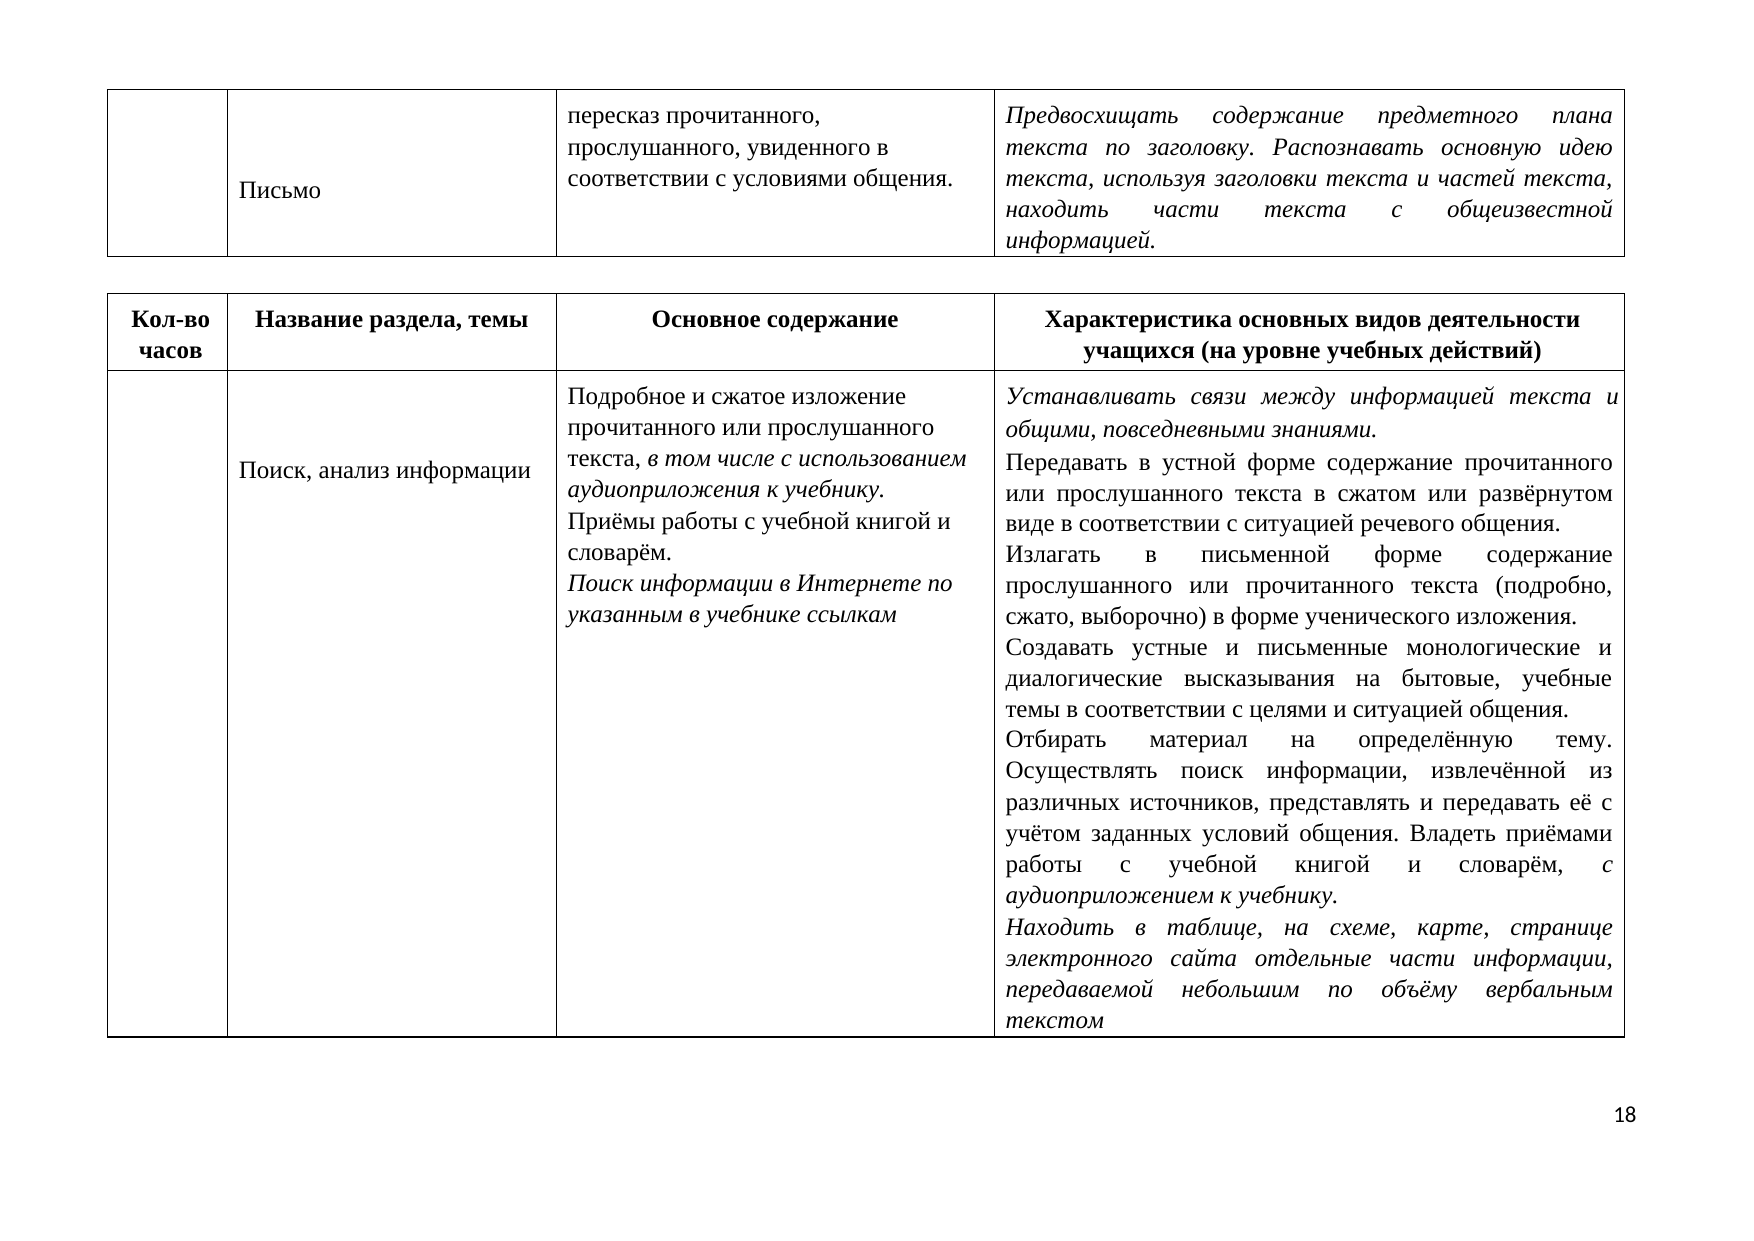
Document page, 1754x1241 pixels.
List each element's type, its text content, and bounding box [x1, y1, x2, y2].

table_header Основное содержание [557, 294, 994, 369]
table_cell Устанавливать связи между информацией текста и общими, повседневными знаниями. Передавать в устной форме содержание прочитанного или прослушанного текста в сжатом или развёрнутом виде в соответствии с ситуацией речевого общения. Излагать в письменной форме содержание прослушанного или прочитанного текста (подробно, сжато, выборочно) в форме ученического изложения. Создавать устные и письменные монологические и диалогические высказывания на бытовые, учебные темы в соответствии с целями и ситуацией общения. Отбирать материал на определённую тему. Осуществлять поиск информации, извлечённой из различных источников, представлять и передавать её с учётом заданных условий общения. Владеть приёмами работы с учебной книгой и словарём, с аудиоприложением к учебнику. Находить в таблице, на схеме, карте, странице электронного сайта отдельные части информации, передаваемой небольшим по объёму вербальным текстом [995, 371, 1624, 1036]
table_header Название раздела, темы [228, 294, 556, 369]
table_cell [228, 90, 556, 256]
table_header Характеристика основных видов деятельности учащихся (на уровне учебных действий) [995, 294, 1624, 369]
table_cell [108, 371, 227, 1036]
table_cell Подробное и сжатое изложение прочитанного или прослушанного текста, в том числе с использованием аудиоприложения к учебнику. Приёмы работы с учебной книгой и словарём. Поиск информации в Интернете по указанным в учебнике ссылкам [557, 371, 994, 1036]
table_header Кол-во часов [108, 294, 227, 369]
table_cell Поиск, анализ информации [228, 371, 556, 1036]
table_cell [995, 90, 1624, 256]
table_cell 4 [108, 90, 227, 256]
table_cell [557, 90, 994, 256]
